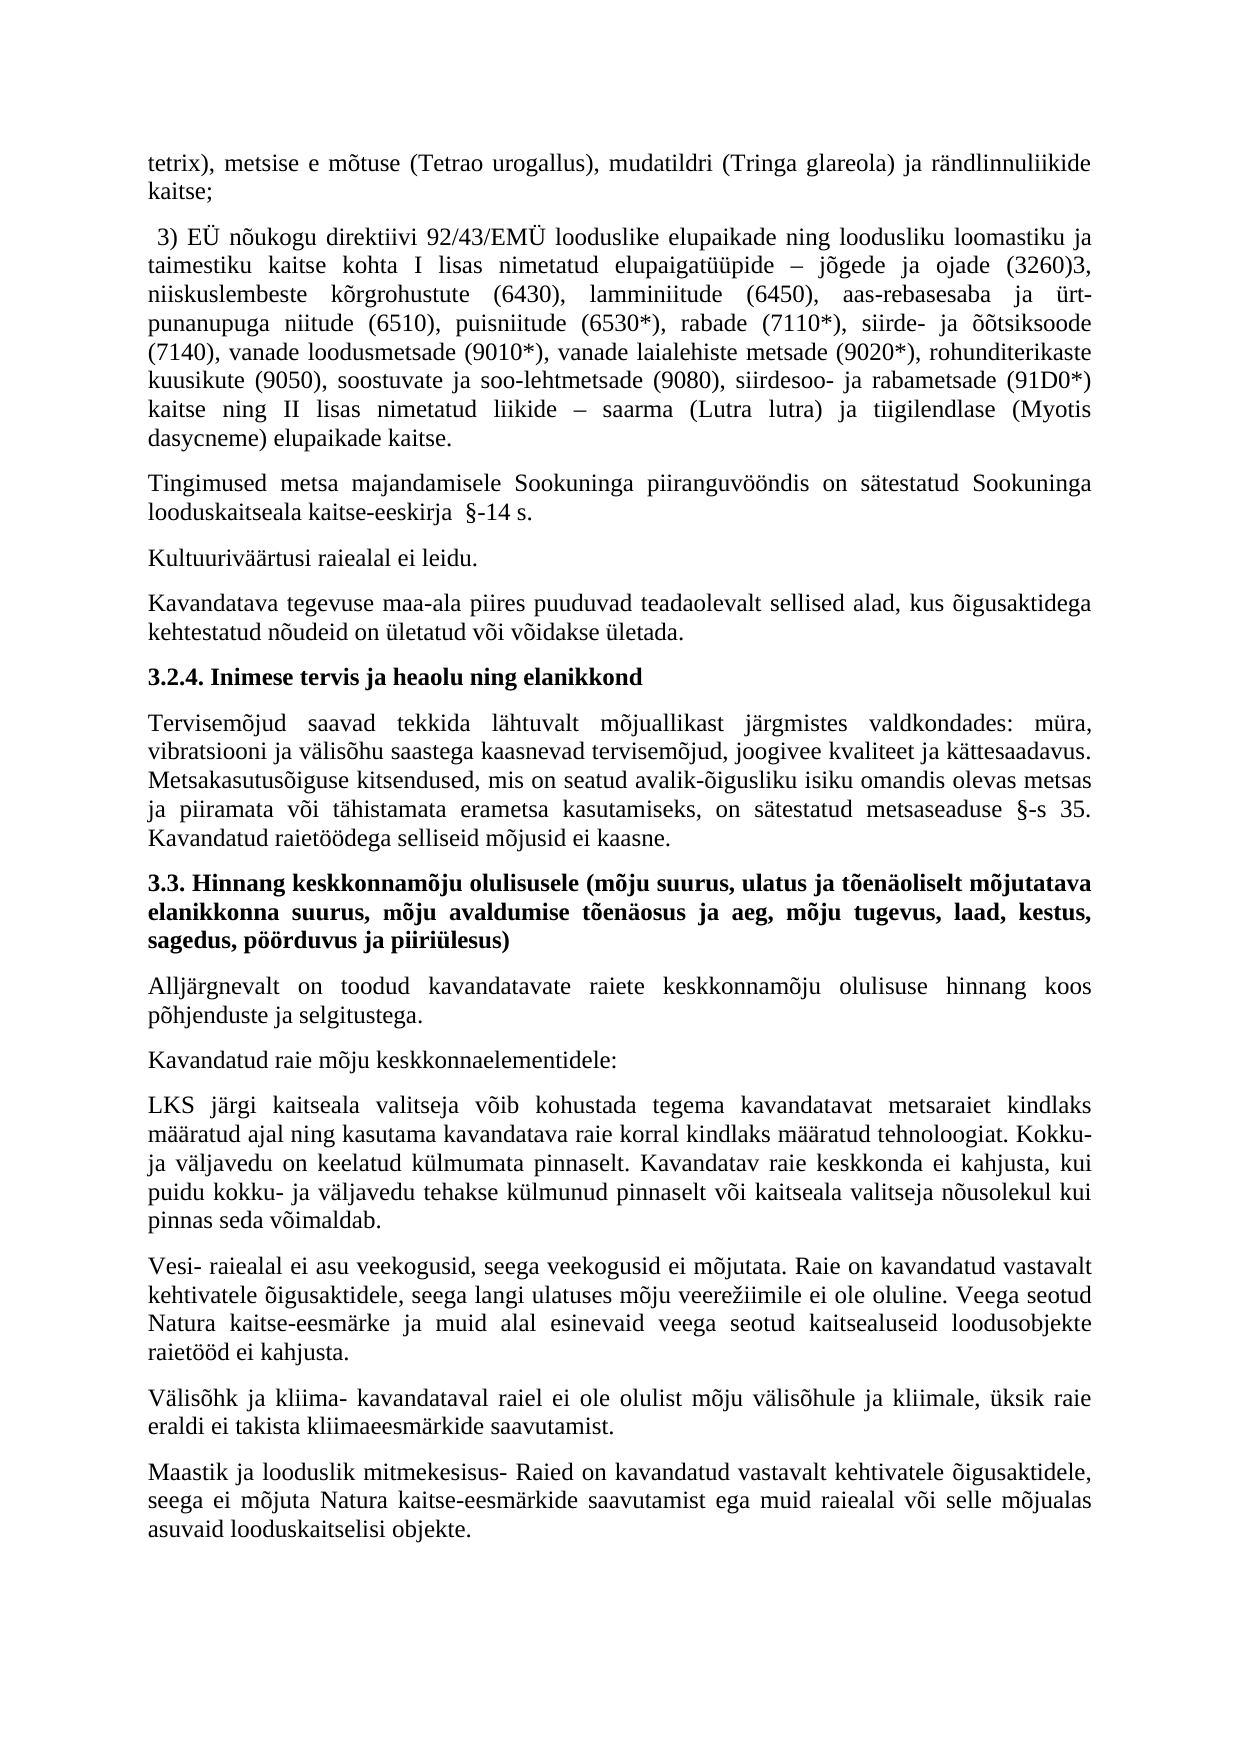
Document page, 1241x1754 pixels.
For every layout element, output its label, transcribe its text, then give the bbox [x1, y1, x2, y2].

text Välisõhk ja kliima- kavandataval raiel ei ole olulist mõju välisõhule ja kliimale, üksik raie eraldi ei takista kliimaeesmärkide saavutamist. [148, 1383, 1093, 1440]
text Tingimused metsa majandamisele Sookuninga piiranguvööndis on sätestatud Sookuninga looduskaitseala kaitse-eeskirja §-14 s. [148, 468, 1093, 526]
text Kultuuriväärtusi raiealal ei leidu. [148, 543, 1093, 571]
text 3.3. Hinnang keskkonnamõju olulisusele (mõju suurus, ulatus ja tõenäoliselt mõjutatava elanikkonna suurus, mõju avaldumise tõenäosus ja aeg, mõju tugevus, laad, kestus, sagedus, pöörduvus ja piiriülesus) [148, 868, 1093, 954]
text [148, 148, 1093, 205]
text Tervisemõjud saavad tekkida lähtuvalt mõjuallikast järgmistes valdkondades: müra, vibratsiooni ja välisõhu saastega kaasnevad tervisemõjud, joogivee kvaliteet ja kättesaadavus. Metsakasutusõiguse kitsendused, mis on seatud avalik-õigusliku isiku omandis olevas metsas ja piiramata või tähistamata erametsa kasutamiseks, on sätestatud metsaseaduse §-s 35. Kavandatud raietöödega selliseid mõjusid ei kaasne. [148, 708, 1093, 851]
text Maastik ja looduslik mitmekesisus- Raied on kavandatud vastavalt kehtivatele õigusaktidele, seega ei mõjuta Natura kaitse-eesmärkide saavutamist ega muid raiealal või selle mõjualas asuvaid looduskaitselisi objekte. [148, 1457, 1093, 1543]
text Kavandatava tegevuse maa-ala piires puuduvad teadaolevalt sellised alad, kus õigusaktidega kehtestatud nõudeid on ületatud või võidakse ületada. [148, 588, 1093, 646]
text Kavandatud raie mõju keskkonnaelementidele: [148, 1045, 1093, 1074]
text Vesi- raiealal ei asu veekogusid, seega veekogusid ei mõjutata. Raie on kavandatud vastavalt kehtivatele õigusaktidele, seega langi ulatuses mõju veerežiimile ei ole oluline. Veega seotud Natura kaitse-eesmärke ja muid alal esinevaid veega seotud kaitsealuseid loodusobjekte raietööd ei kahjusta. [148, 1251, 1093, 1366]
text LKS järgi kaitseala valitseja võib kohustada tegema kavandatavat metsaraiet kindlaks määratud ajal ning kasutama kavandatava raie korral kindlaks määratud tehnoloogiat. Kokku- ja väljavedu on keelatud külmumata pinnaselt. Kavandatav raie keskkonda ei kahjusta, kui puidu kokku- ja väljavedu tehakse külmunud pinnaselt või kaitseala valitseja nõusolekul kui pinnas seda võimaldab. [148, 1091, 1093, 1234]
text 3) EÜ nõukogu direktiivi 92/43/EMÜ looduslike elupaikade ning loodusliku loomastiku ja taimestiku kaitse kohta I lisas nimetatud elupaigatüüpide – jõgede ja ojade (3260)3, niiskuslembeste kõrgrohustute (6430), lamminiitude (6450), aas-rebasesaba ja ürt-punanupuga niitude (6510), puisniitude (6530*), rabade (7110*), siirde- ja õõtsiksoode (7140), vanade loodusmetsade (9010*), vanade laialehiste metsade (9020*), rohunditerikaste kuusikute (9050), soostuvate ja soo-lehtmetsade (9080), siirdesoo- ja rabametsade (91D0*) kaitse ning II lisas nimetatud liikide – saarma (Lutra lutra) ja tiigilendlase (Myotis dasycneme) elupaikade kaitse. [148, 222, 1093, 452]
text Alljärgnevalt on toodud kavandatavate raiete keskkonnamõju olulisuse hinnang koos põhjenduste ja selgitustega. [148, 971, 1093, 1028]
text 3.2.4. Inimese tervis ja heaolu ning elanikkond [148, 662, 1093, 691]
